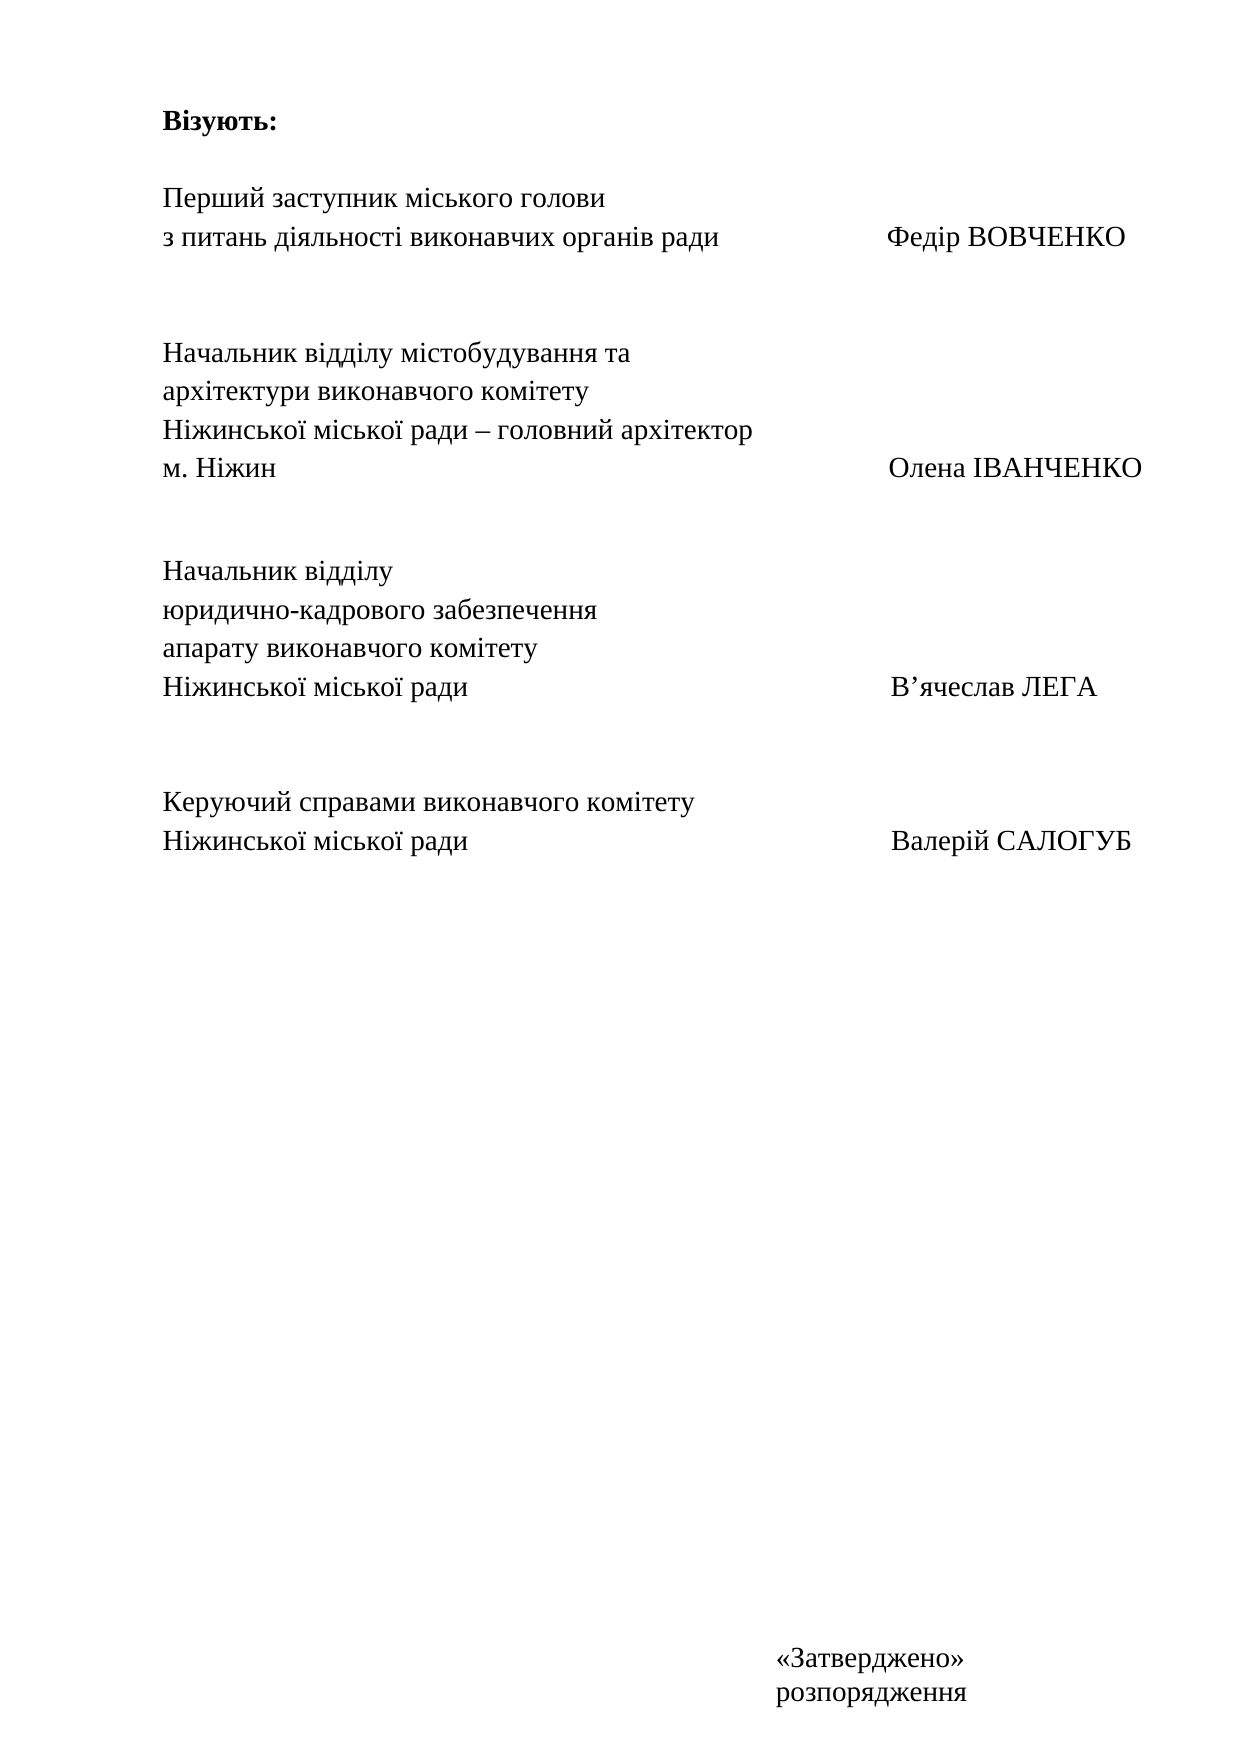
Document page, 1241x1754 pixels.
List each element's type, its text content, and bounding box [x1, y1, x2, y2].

text архітектури виконавчого комітету [162, 373, 1152, 407]
text Керуючий справами виконавчого комітету [162, 784, 1152, 818]
text Візують: [162, 103, 1152, 137]
text Начальник відділу [162, 553, 1152, 587]
text з питань діяльності виконавчих органів ради Федір ВОВЧЕНКО [162, 219, 1152, 253]
text м. Ніжин Олена ІВАНЧЕНКО [162, 450, 1152, 484]
text апарату виконавчого комітету [162, 630, 1152, 664]
text Ніжинської міської ради – головний архітектор [162, 412, 1152, 445]
text Перший заступник міського голови [162, 181, 1152, 214]
text Ніжинської міської ради Валерій САЛОГУБ [162, 823, 1152, 857]
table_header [764, 1641, 1179, 1724]
text юридично-кадрового забезпечення [162, 592, 1152, 625]
text Начальник відділу містобудування та [162, 335, 1152, 368]
text Ніжинської міської ради В’ячеслав ЛЕГА [162, 669, 1152, 702]
